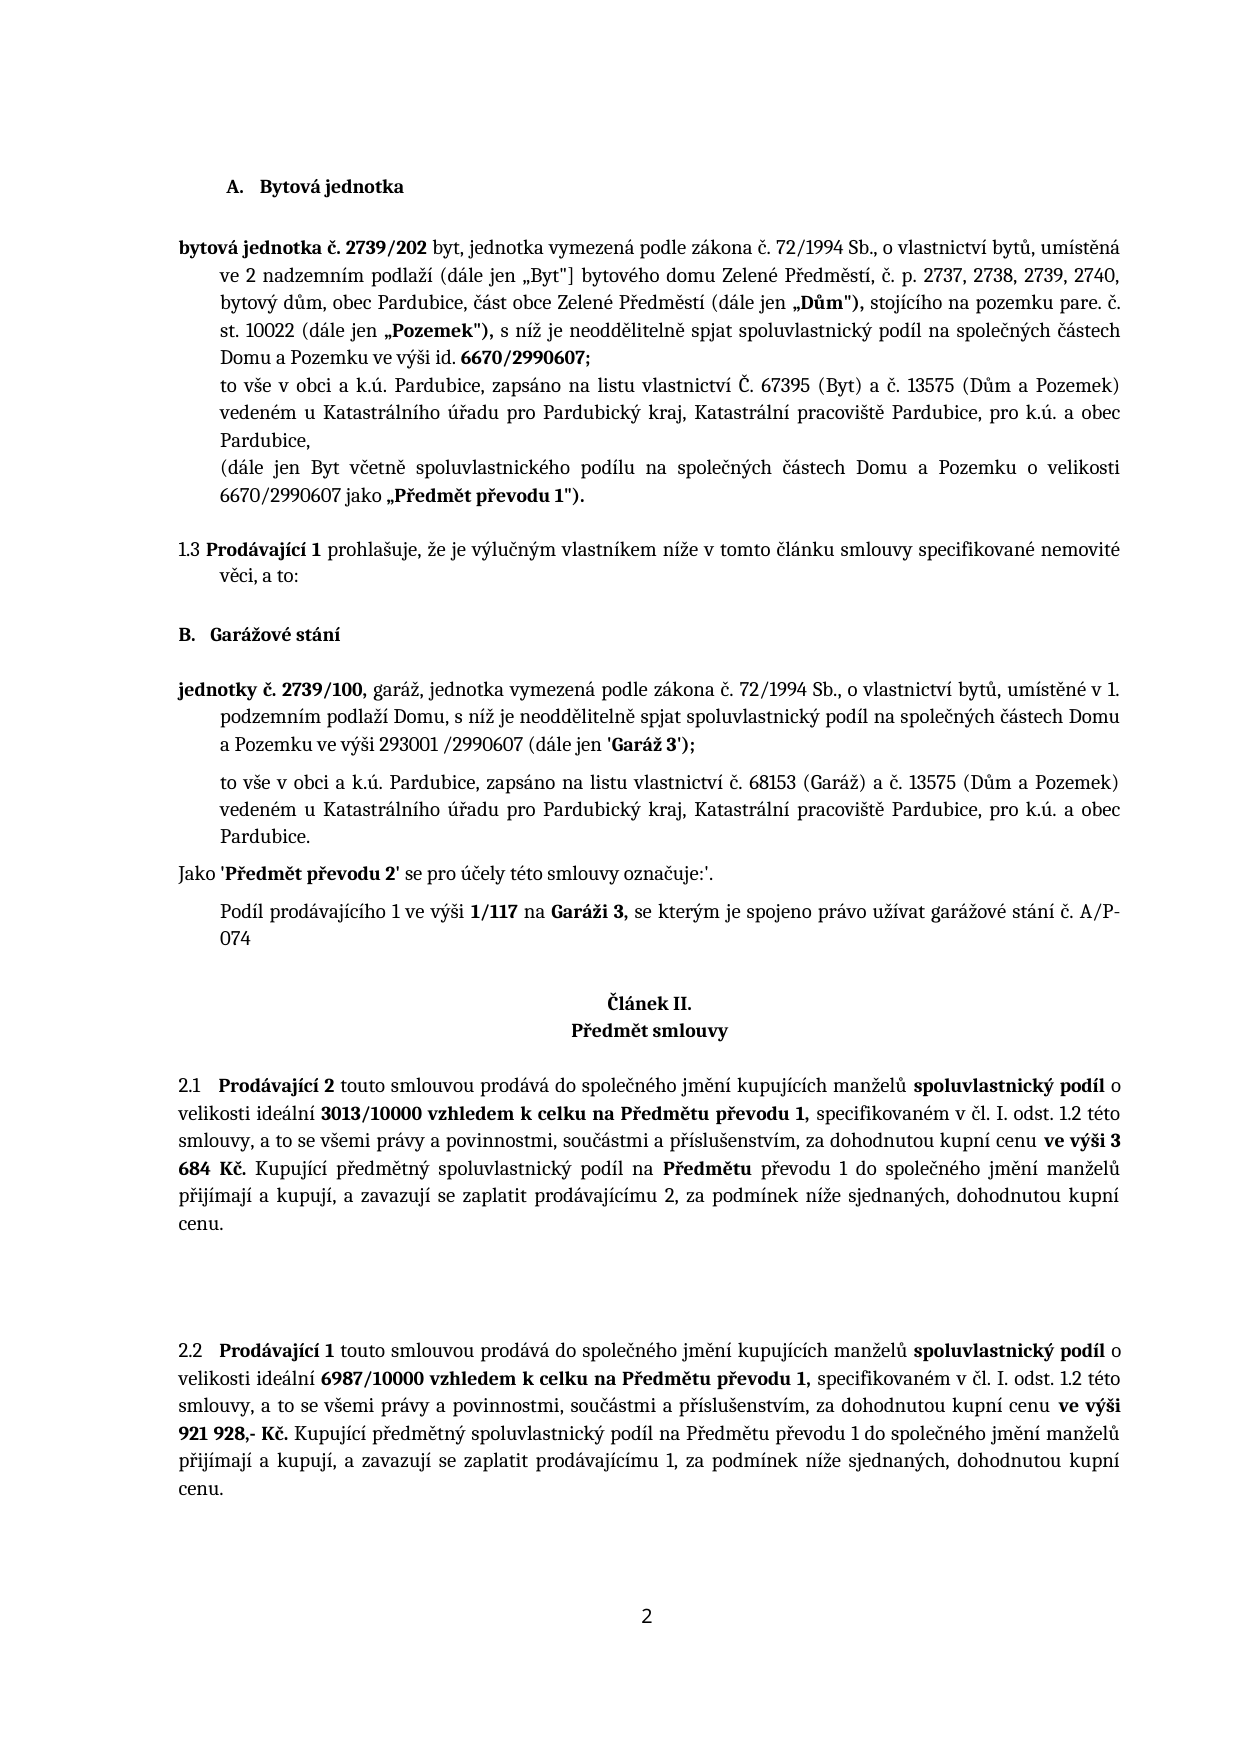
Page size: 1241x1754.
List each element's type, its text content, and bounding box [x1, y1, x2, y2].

text jednotky č. 2739/100, garáž, jednotka vymezená podle zákona č. 72/1994 Sb., o vlastnictví bytů, umístěné v 1. podzemním podlaží Domu, s níž je neoddělitelně spjat spoluvlastnický podíl na společných částech Domu a Pozemku ve výši 293001 /2990607 (dále jen 'Garáž 3'); [178, 678, 1121, 757]
list Garážové stání [178, 623, 1121, 646]
text to vše v obci a k.ú. Pardubice, zapsáno na listu vlastnictví Č. 67395 (Byt) a č. 13575 (Dům a Pozemek) vedeném u Katastrálního úřadu pro Pardubický kraj, Katastrální pracoviště Pardubice, pro k.ú. a obec Pardubice, [220, 373, 1121, 452]
text bytová jednotka č. 2739/202 byt, jednotka vymezená podle zákona č. 72/1994 Sb., o vlastnictví bytů, umístěná ve 2 nadzemním podlaží (dále jen „Byt"] bytového domu Zelené Předměstí, č. p. 2737, 2738, 2739, 2740, bytový dům, obec Pardubice, část obce Zelené Předměstí (dále jen „Dům"), stojícího na pozemku pare. č. st. 10022 (dále jen „Pozemek"), s níž je neoddělitelně spjat spoluvlastnický podíl na společných částech Domu a Pozemku ve výši id. 6670/2990607; [178, 236, 1121, 370]
list Bytová jednotka [178, 175, 1121, 198]
text to vše v obci a k.ú. Pardubice, zapsáno na listu vlastnictví č. 68153 (Garáž) a č. 13575 (Dům a Pozemek) vedeném u Katastrálního úřadu pro Pardubický kraj, Katastrální pracoviště Pardubice, pro k.ú. a obec Pardubice. [220, 771, 1121, 848]
text Předmět smlouvy [178, 1019, 1121, 1042]
list Prodávající 1 touto smlouvou prodává do společného jmění kupujících manželů spoluvlastnický podíl o velikosti ideální 6987/10000 vzhledem k celku na Předmětu převodu 1, specifikovaném v čl. I. odst. 1.2 této smlouvy, a to se všemi právy a povinnostmi, součástmi a příslušenstvím, za dohodnutou kupní cenu ve výši 921 928,- Kč. Kupující předmětný spoluvlastnický podíl na Předmětu převodu 1 do společného jmění manželů přijímají a kupují, a zavazují se zaplatit prodávajícímu 1, za podmínek níže sjednaných, dohodnutou kupní cenu. [178, 1339, 1121, 1500]
text Podíl prodávajícího 1 ve výši 1/117 na Garáži 3, se kterým je spojeno právo užívat garážové stání č. A/P-074 [220, 900, 1121, 950]
list Prodávající 2 touto smlouvou prodává do společného jmění kupujících manželů spoluvlastnický podíl o velikosti ideální 3013/10000 vzhledem k celku na Předmětu převodu 1, specifikovaném v čl. I. odst. 1.2 této smlouvy, a to se všemi právy a povinnostmi, součástmi a příslušenstvím, za dohodnutou kupní cenu ve výši 3 684 Kč. Kupující předmětný spoluvlastnický podíl na Předmětu převodu 1 do společného jmění manželů přijímají a kupují, a zavazují se zaplatit prodávajícímu 2, za podmínek níže sjednaných, dohodnutou kupní cenu. [178, 1074, 1121, 1235]
text Jako 'Předmět převodu 2' se pro účely této smlouvy označuje:'. [178, 862, 1121, 886]
text 1.3 Prodávající 1 prohlašuje, že je výlučným vlastníkem níže v tomto článku smlouvy specifikované nemovité věci, a to: [178, 538, 1121, 588]
text (dále jen Byt včetně spoluvlastnického podílu na společných částech Domu a Pozemku o velikosti 6670/2990607 jako „Předmět převodu 1"). [220, 456, 1121, 507]
text Článek II. [178, 992, 1121, 1015]
